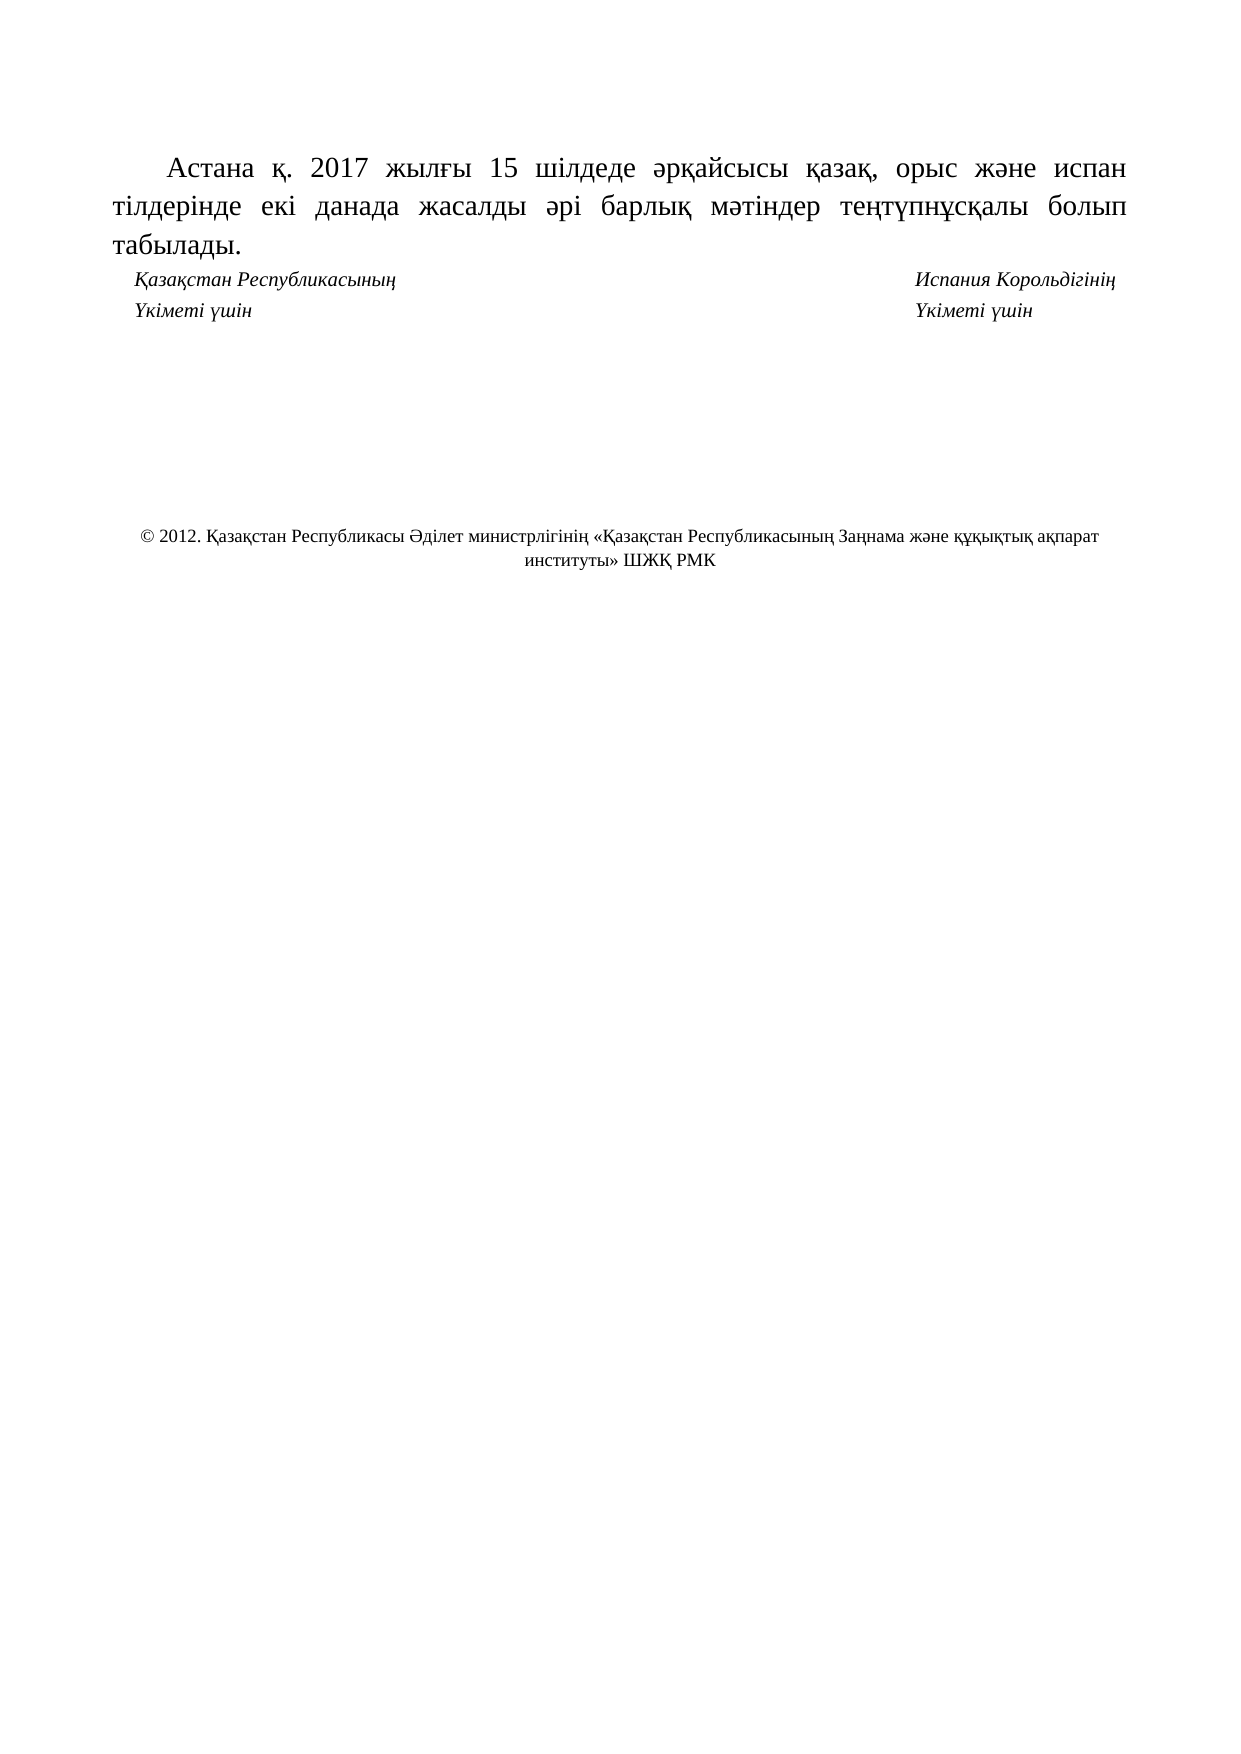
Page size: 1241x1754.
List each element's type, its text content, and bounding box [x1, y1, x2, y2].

text Астана қ. 2017 жылғы 15 шілдеде әрқайсысы қазақ, орыс және испан тілдерінде екі данада жасалды әрі барлық мәтіндер теңтүпнұсқалы болып табылады. [112, 150, 1128, 261]
table_cell Үкіметі үшін [101, 297, 913, 328]
text © 2012. Қазақстан Республикасы Әділет министрлігінің «Қазақстан Республикасының Заңнама және құқықтық ақпарат институты» ШЖҚ РМК [112, 524, 1128, 571]
table_header Қазақстан Республикасының [101, 266, 913, 297]
table_header Испания Корольдігінің [913, 266, 1240, 297]
table_cell Үкіметі үшін [913, 297, 1240, 328]
